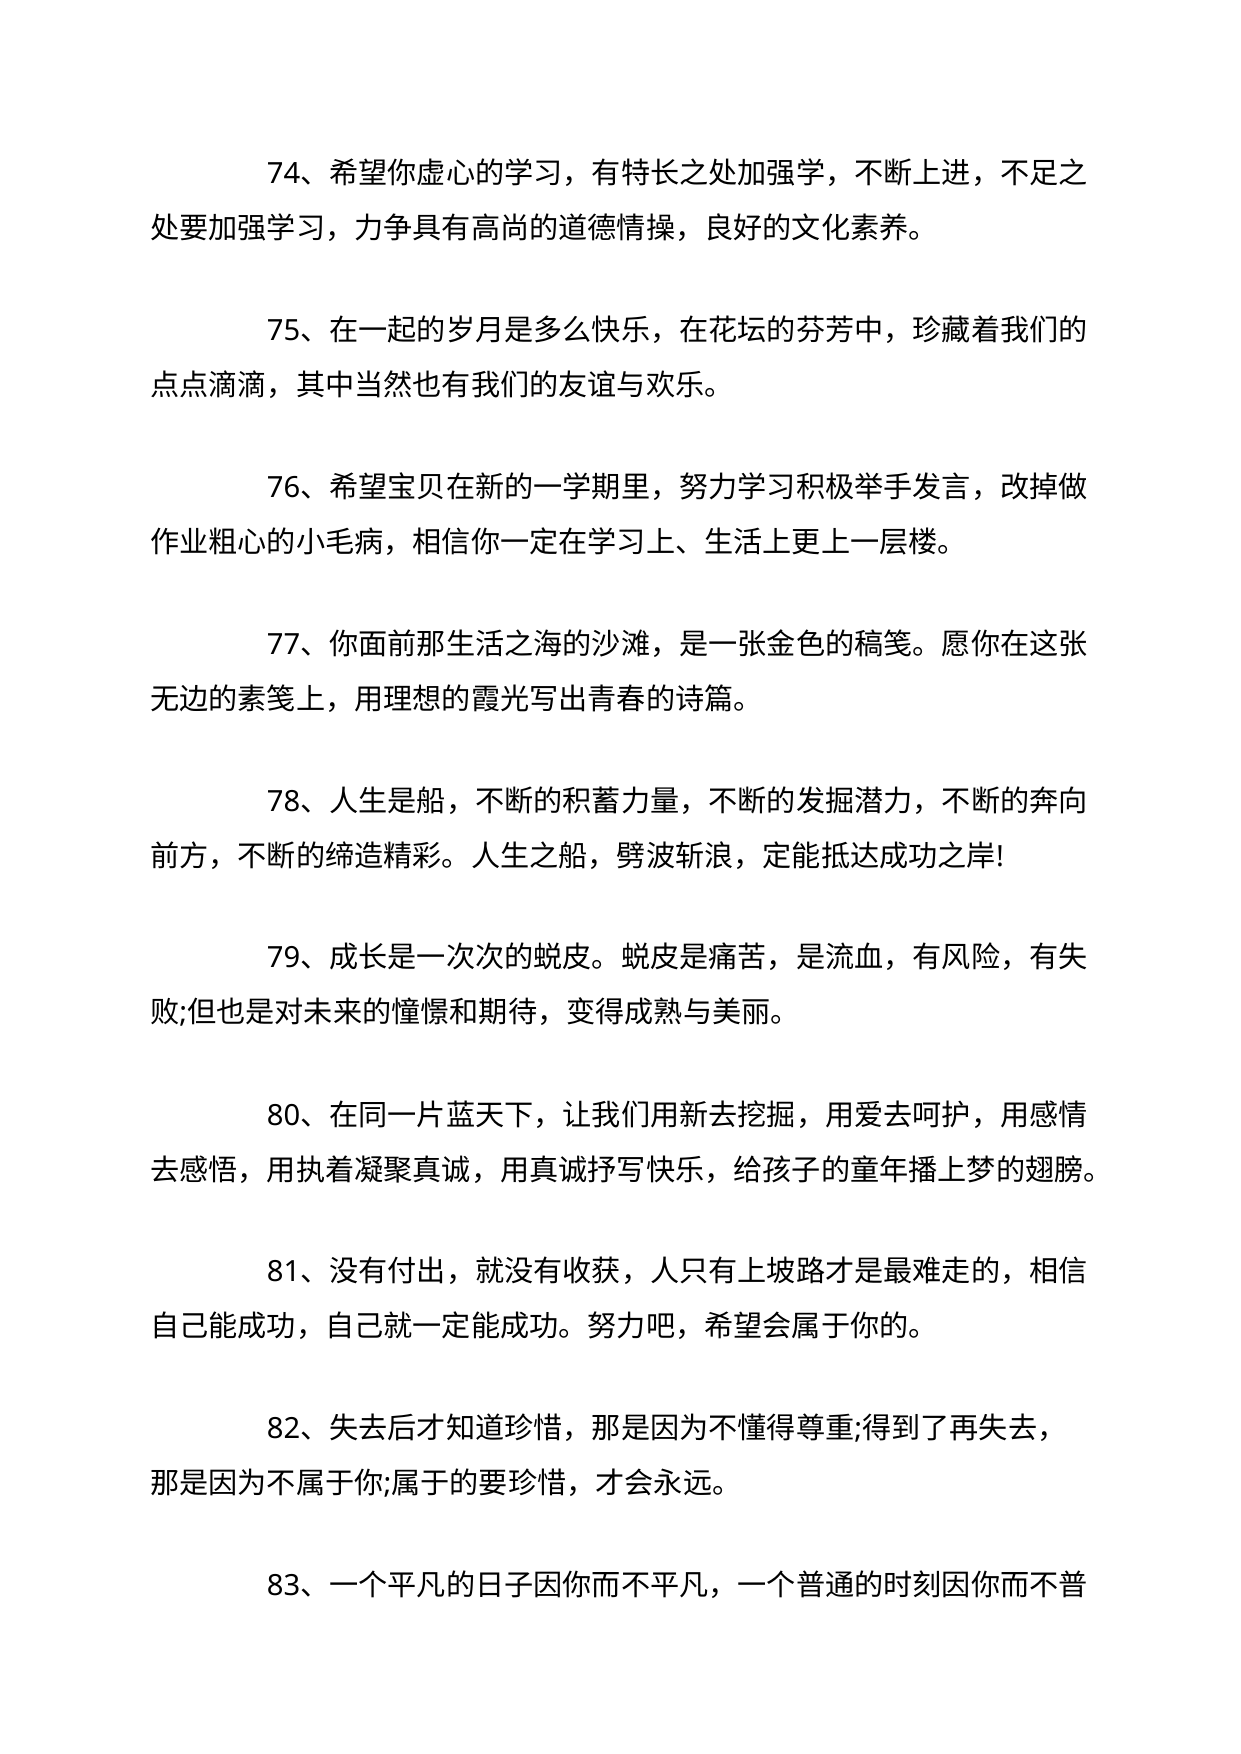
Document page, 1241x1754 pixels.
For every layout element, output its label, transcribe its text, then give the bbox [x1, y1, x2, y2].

text 75、在一起的岁月是多么快乐，在花坛的芬芳中，珍藏着我们的点点滴滴，其中当然也有我们的友谊与欢乐。 [150, 307, 1090, 404]
text 82、失去后才知道珍惜，那是因为不懂得尊重;得到了再失去，那是因为不属于你;属于的要珍惜，才会永远。 [150, 1404, 1090, 1502]
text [150, 1562, 1090, 1604]
text 76、希望宝贝在新的一学期里，努力学习积极举手发言，改掉做作业粗心的小毛病，相信你一定在学习上、生活上更上一层楼。 [150, 463, 1090, 561]
text 77、你面前那生活之海的沙滩，是一张金色的稿笺。愿你在这张无边的素笺上，用理想的霞光写出青春的诗篇。 [150, 620, 1090, 718]
text 78、人生是船，不断的积蓄力量，不断的发掘潜力，不断的奔向前方，不断的缔造精彩。人生之船，劈波斩浪，定能抵达成功之岸! [150, 777, 1090, 874]
text 79、成长是一次次的蜕皮。蜕皮是痛苦，是流血，有风险，有失败;但也是对未来的憧憬和期待，变得成熟与美丽。 [150, 934, 1090, 1031]
text 74、希望你虚心的学习，有特长之处加强学，不断上进，不足之处要加强学习，力争具有高尚的道德情操，良好的文化素养。 [150, 150, 1090, 247]
text 81、没有付出，就没有收获，人只有上坡路才是最难走的，相信自己能成功，自己就一定能成功。努力吧，希望会属于你的。 [150, 1248, 1090, 1345]
text 80、在同一片蓝天下，让我们用新去挖掘，用爱去呵护，用感情去感悟，用执着凝聚真诚，用真诚抒写快乐，给孩子的童年播上梦的翅膀。 [150, 1091, 1090, 1188]
